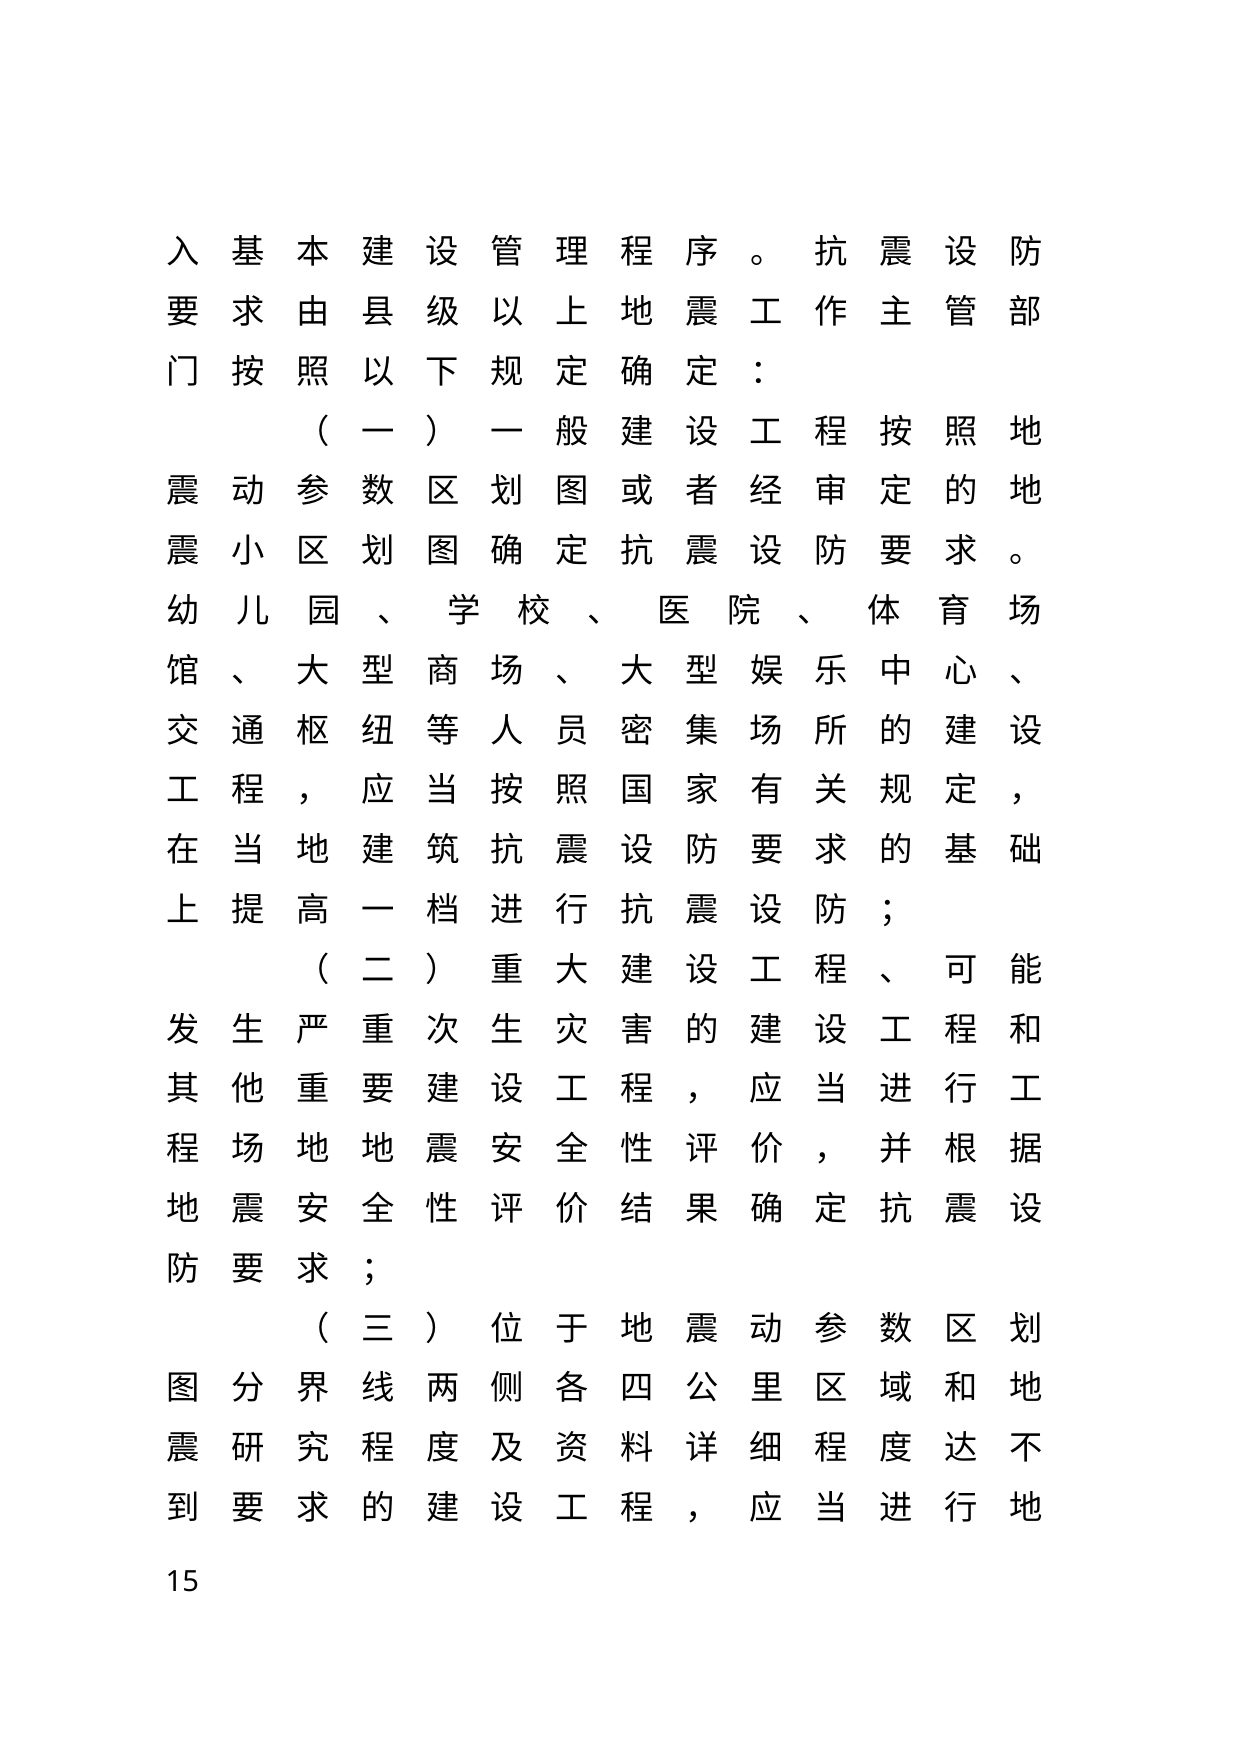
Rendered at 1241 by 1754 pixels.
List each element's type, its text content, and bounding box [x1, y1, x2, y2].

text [167, 1296, 1074, 1535]
text （二）重大建设工程、可能发生严重次生灾害的建设工程和其他重要建设工程，应当进行工程场地地震安全性评价，并根据地震安全性评价结果确定抗震设防要求； [167, 937, 1074, 1296]
text （一）一般建设工程按照地震动参数区划图或者经审定的地震小区划图确定抗震设防要求。幼儿园、学校、医院、体育场馆、大型商场、大型娱乐中心、交通枢纽等人员密集场所的建设工程，应当按照国家有关规定，在当地建筑抗震设防要求的基础上提高一档进行抗震设防； [167, 399, 1074, 937]
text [167, 219, 1074, 399]
